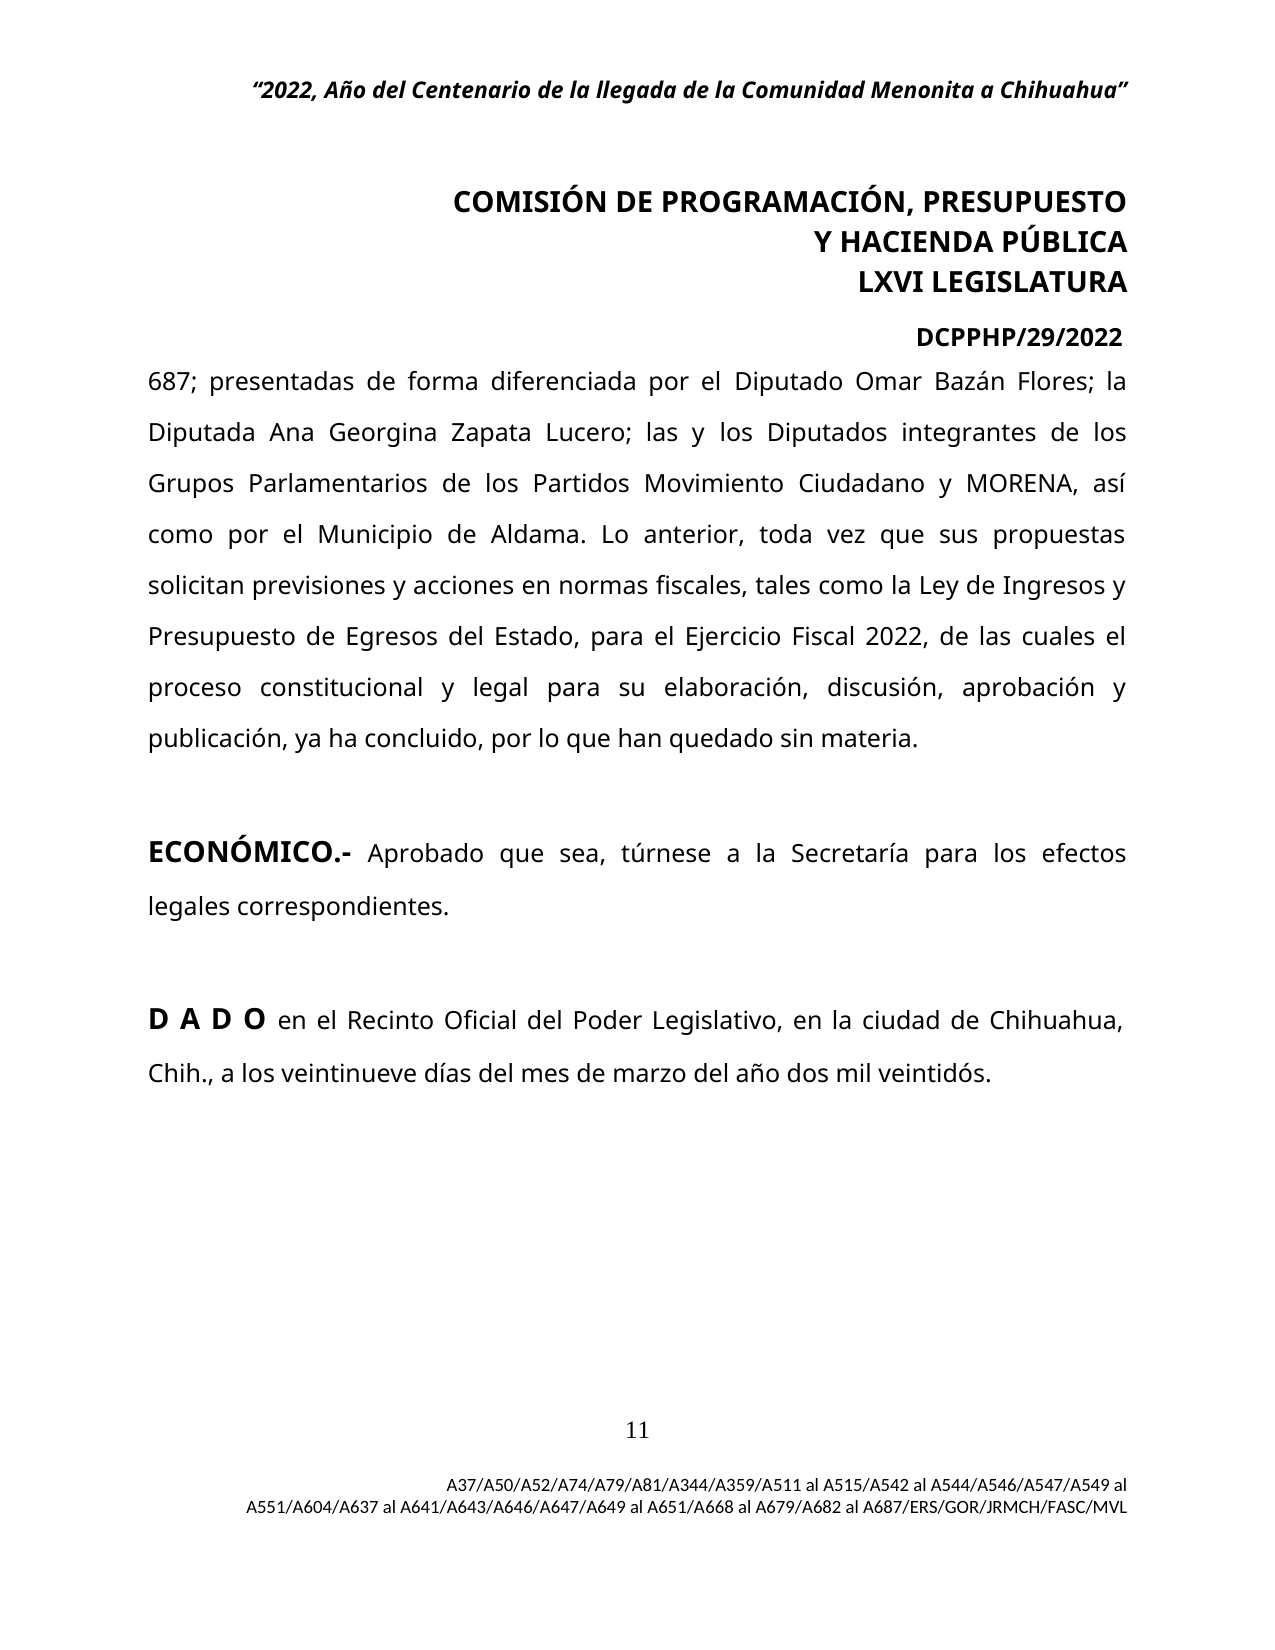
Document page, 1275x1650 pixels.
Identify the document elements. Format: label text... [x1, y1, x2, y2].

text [148, 364, 1127, 755]
text D A D O en el Recinto Oficial del Poder Legislativo, en la ciudad de Chihuahua, Chih., a los veintinueve días del mes de marzo del año dos mil veintidós. [148, 999, 1125, 1089]
text ECONÓMICO.- Aprobado que sea, túrnese a la Secretaría para los efectos legales correspondientes. [148, 831, 1127, 922]
